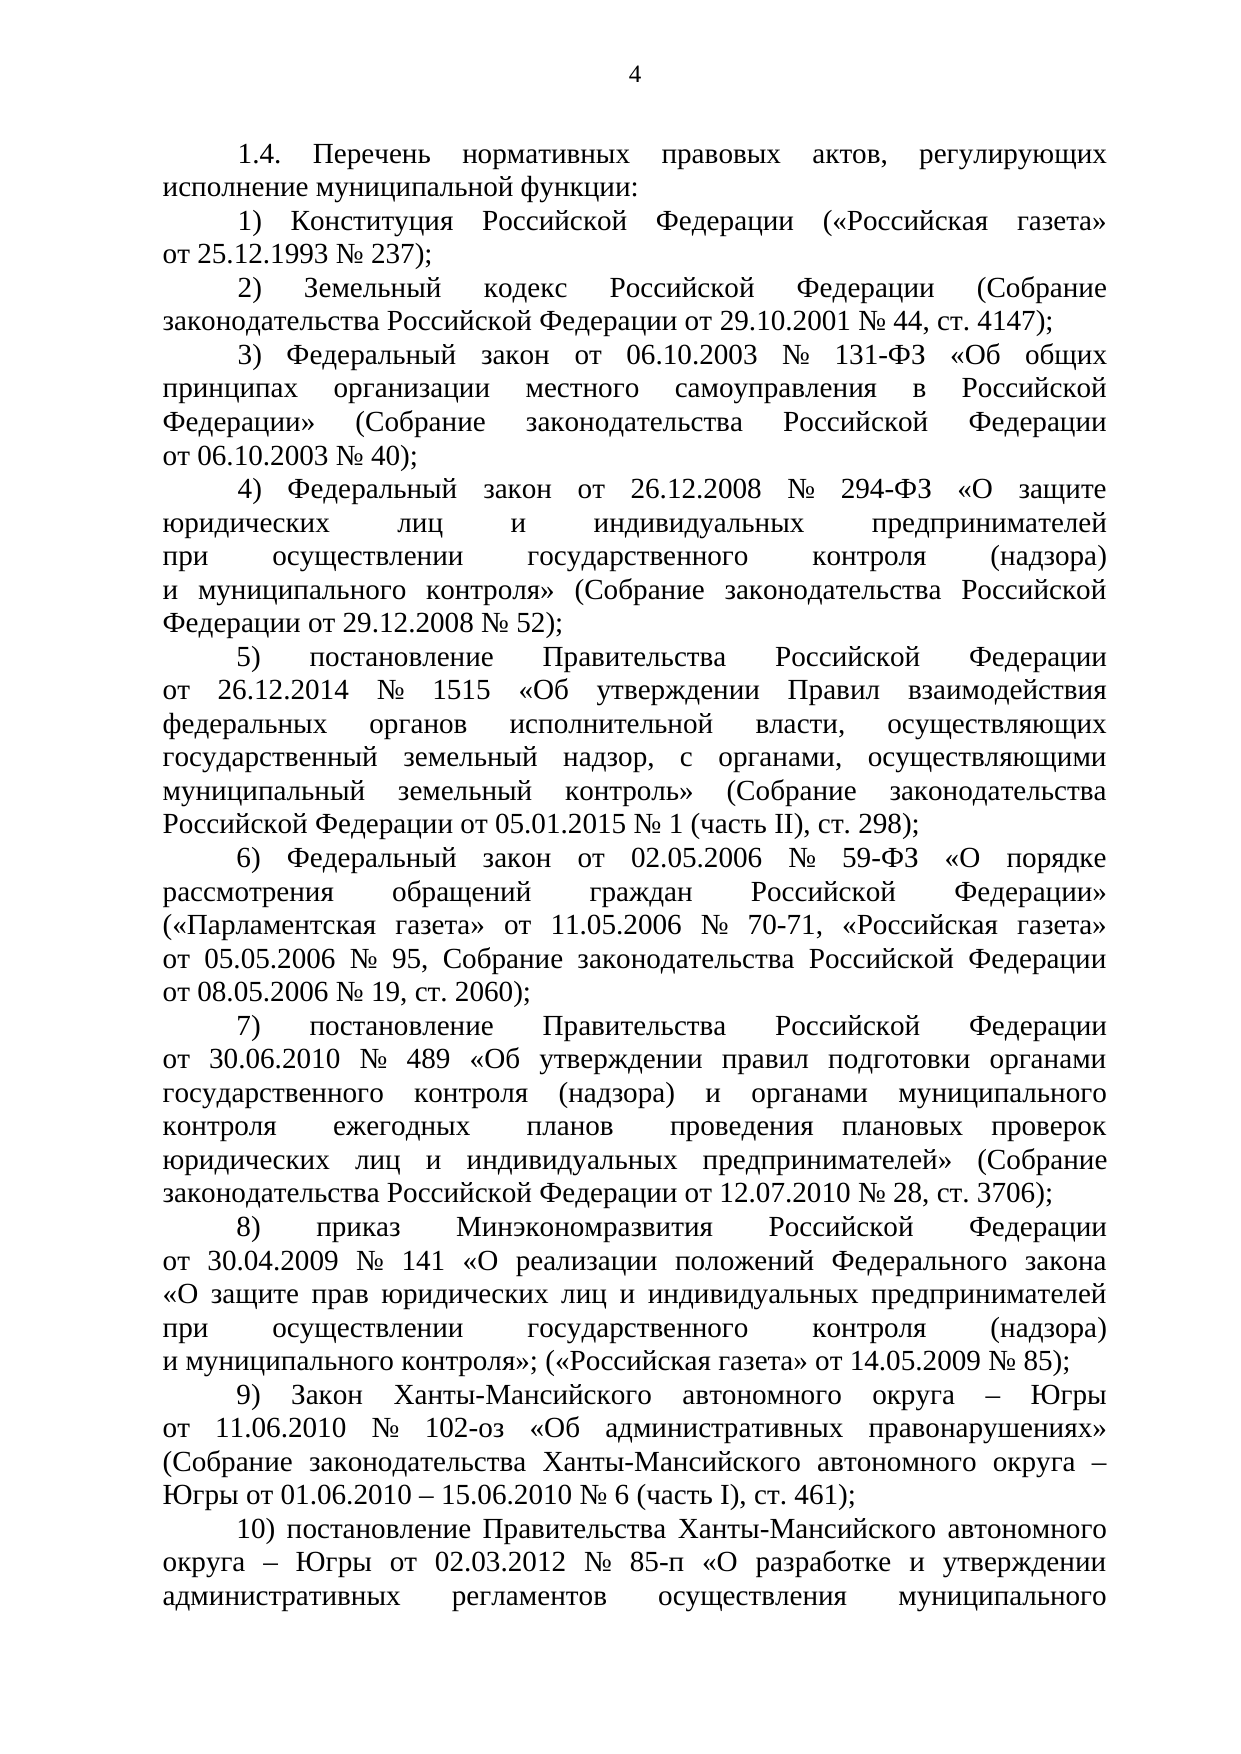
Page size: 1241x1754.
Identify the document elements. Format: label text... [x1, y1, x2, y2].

text 4) Федеральный закон от 26.12.2008 № 294-ФЗ «О защите юридических лиц и индивидуальных предпринимателей при осуществлении государственного контроля (надзора) и муниципального контроля» (Собрание законодательства Российской Федерации от 29.12.2008 № 52); [162, 471, 1107, 639]
text 5) постановление Правительства Российской Федерации от 26.12.2014 № 1515 «Об утверждении Правил взаимодействия федеральных органов исполнительной власти, осуществляющих государственный земельный надзор, с органами, осуществляющими муниципальный земельный контроль» (Собрание законодательства Российской Федерации от 05.01.2015 № 1 (часть II), ст. 298); [162, 639, 1107, 840]
text 3) Федеральный закон от 06.10.2003 № 131-ФЗ «Об общих принципах организации местного самоуправления в Российской Федерации» (Собрание законодательства Российской Федерации от 06.10.2003 № 40); [162, 337, 1107, 471]
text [162, 1511, 1107, 1612]
text 9) Закон Ханты-Мансийского автономного округа – Югры от 11.06.2010 № 102-оз «Об административных правонарушениях» (Собрание законодательства Ханты-Мансийского автономного округа – Югры от 01.06.2010 – 15.06.2010 № 6 (часть I), ст. 461); [162, 1377, 1107, 1511]
text 2) Земельный кодекс Российской Федерации (Собрание законодательства Российской Федерации от 29.10.2001 № 44, ст. 4147); [162, 270, 1107, 337]
text 1.4. Перечень нормативных правовых актов, регулирующих исполнение муниципальной функции: [162, 136, 1107, 203]
text 1) Конституция Российской Федерации («Российская газета» от 25.12.1993 № 237); [162, 203, 1107, 270]
text 7) постановление Правительства Российской Федерации от 30.06.2010 № 489 «Об утверждении правил подготовки органами государственного контроля (надзора) и органами муниципального контроля ежегодных планов проведения плановых проверок юридических лиц и индивидуальных предпринимателей» (Собрание законодательства Российской Федерации от 12.07.2010 № 28, ст. 3706); [162, 1008, 1107, 1209]
text 6) Федеральный закон от 02.05.2006 № 59-ФЗ «О порядке рассмотрения обращений граждан Российской Федерации» («Парламентская газета» от 11.05.2006 № 70-71, «Российская газета» от 05.05.2006 № 95, Собрание законодательства Российской Федерации от 08.05.2006 № 19, ст. 2060); [162, 840, 1107, 1008]
text 8) приказ Минэкономразвития Российской Федерации от 30.04.2009 № 141 «О реализации положений Федерального закона «О защите прав юридических лиц и индивидуальных предпринимателей при осуществлении государственного контроля (надзора) и муниципального контроля»; («Российская газета» от 14.05.2009 № 85); [162, 1209, 1107, 1377]
